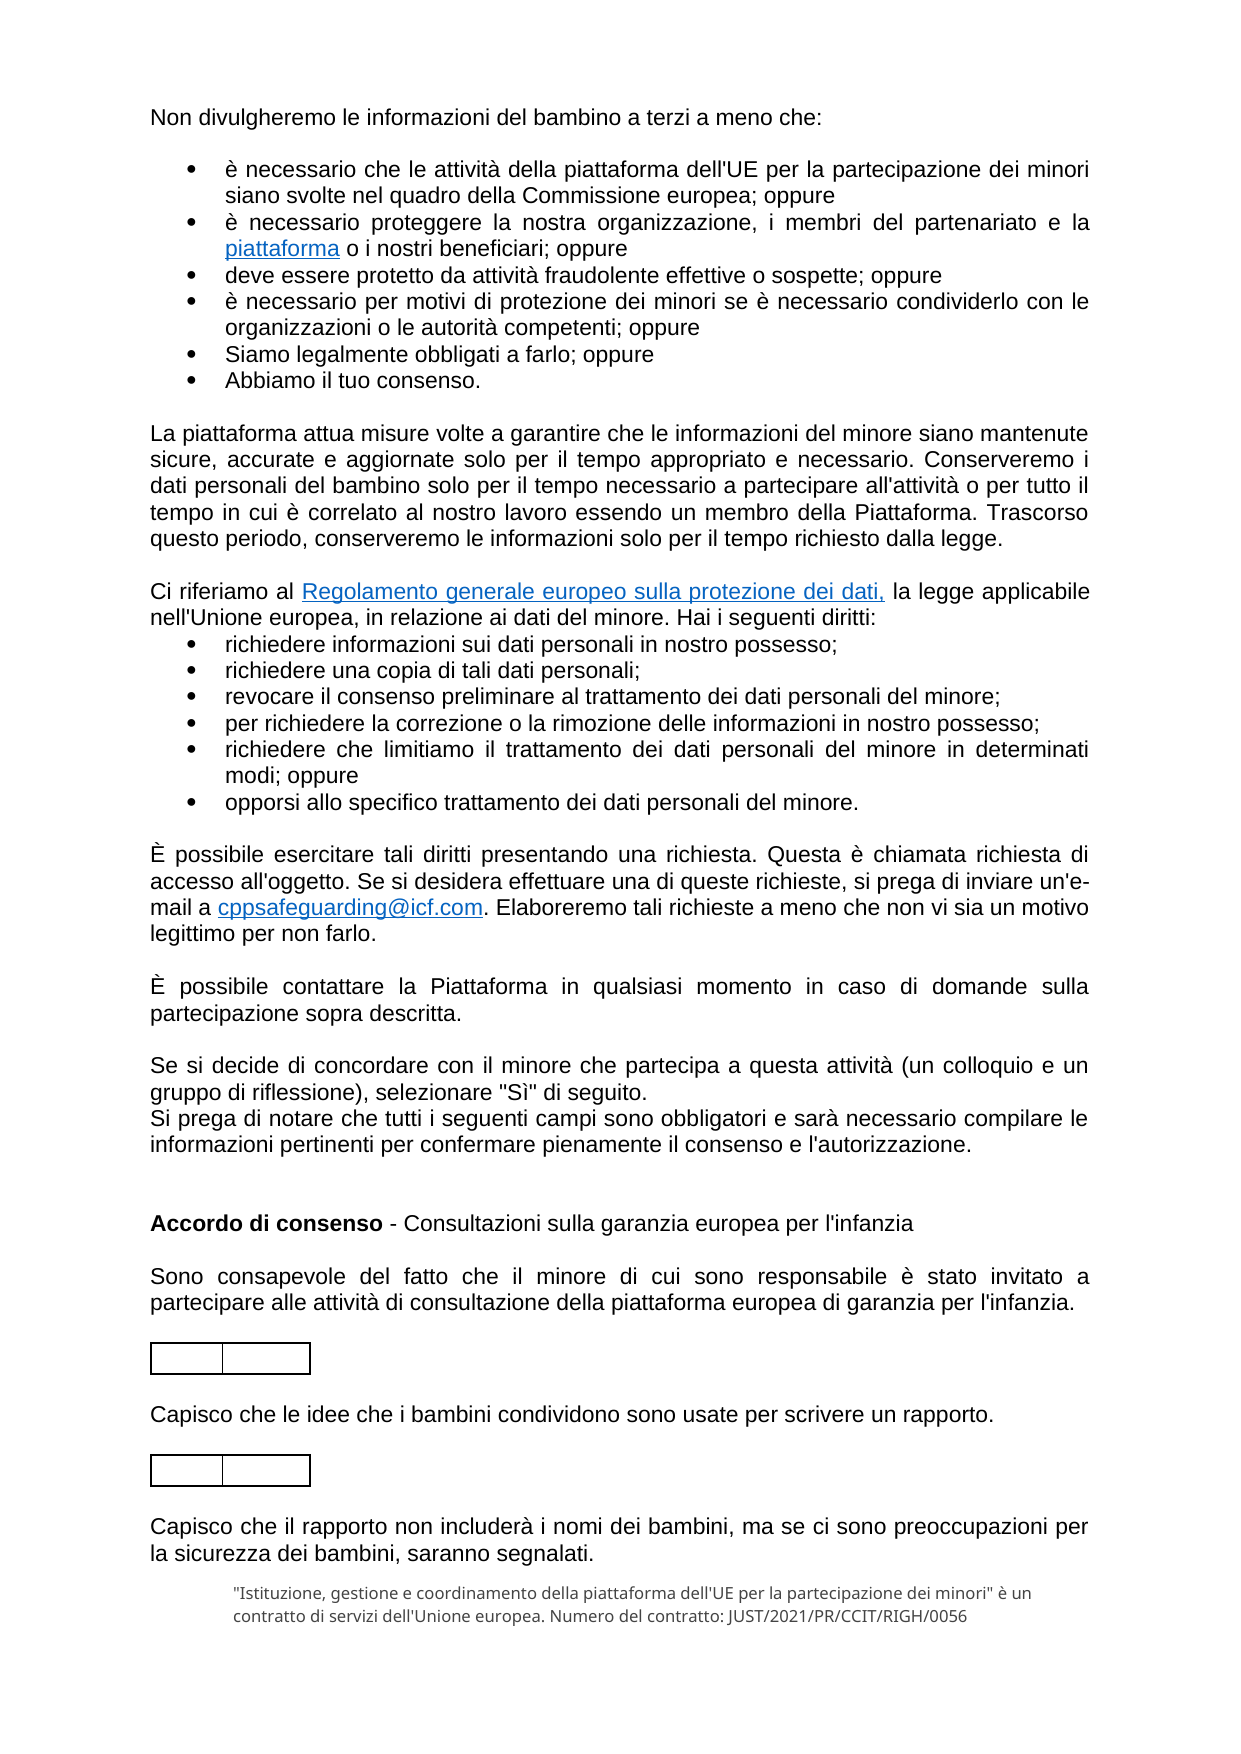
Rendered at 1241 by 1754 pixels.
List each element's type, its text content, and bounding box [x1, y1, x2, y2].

text Accordo di consenso - Consultazioni sulla garanzia europea per l'infanzia [150, 1210, 1090, 1237]
text Non divulgheremo le informazioni del bambino a terzi a meno che: [150, 103, 1090, 130]
list revocare il consenso preliminare al trattamento dei dati personali del minore; [187, 683, 1090, 709]
text Sono consapevole del fatto che il minore di cui sono responsabile è stato invitato a partecipare alle attività di consultazione della piattaforma europea di garanzia per l'infanzia. [150, 1263, 1090, 1316]
list Siamo legalmente obbligati a farlo; oppure [187, 341, 1090, 367]
list è necessario per motivi di protezione dei minori se è necessario condividerlo con le organizzazioni o le autorità competenti; oppure [187, 288, 1090, 341]
text La piattaforma attua misure volte a garantire che le informazioni del minore siano mantenute sicure, accurate e aggiornate solo per il tempo appropriato e necessario. Conserveremo i dati personali del bambino solo per il tempo necessario a partecipare all'attività o per tutto il tempo in cui è correlato al nostro lavoro essendo un membro della Piattaforma. Trascorso questo periodo, conserveremo le informazioni solo per il tempo richiesto dalla legge. [150, 420, 1090, 551]
list per richiedere la correzione o la rimozione delle informazioni in nostro possesso; [187, 709, 1090, 736]
text Capisco che il rapporto non includerà i nomi dei bambini, ma se ci sono preoccupazioni per la sicurezza dei bambini, saranno segnalati. [150, 1513, 1090, 1566]
text Capisco che le idee che i bambini condividono sono usate per scrivere un rapporto. [150, 1401, 1090, 1428]
list richiedere informazioni sui dati personali in nostro possesso; [187, 631, 1090, 657]
table_header [223, 1456, 309, 1485]
text Ci riferiamo al Regolamento generale europeo sulla protezione dei dati, la legge applicabile nell'Unione europea, in relazione ai dati del minore. Hai i seguenti diritti: [150, 578, 1090, 631]
list Abbiamo il tuo consenso. [187, 367, 1090, 393]
text È possibile esercitare tali diritti presentando una richiesta. Questa è chiamata richiesta di accesso all'oggetto. Se si desidera effettuare una di queste richieste, si prega di inviare un'e-mail a cppsafeguarding@icf.com. Elaboreremo tali richieste a meno che non vi sia un motivo legittimo per non farlo. [150, 841, 1090, 947]
text Se si decide di concordare con il minore che partecipa a questa attività (un colloquio e un gruppo di riflessione), selezionare "Sì" di seguito. [150, 1052, 1090, 1105]
table_header SÌ [152, 1456, 222, 1485]
text Si prega di notare che tutti i seguenti campi sono obbligatori e sarà necessario compilare le informazioni pertinenti per confermare pienamente il consenso e l'autorizzazione. [150, 1105, 1090, 1158]
list richiedere che limitiamo il trattamento dei dati personali del minore in determinati modi; oppure [187, 736, 1090, 789]
list è necessario che le attività della piattaforma dell'UE per la partecipazione dei minori siano svolte nel quadro della Commissione europea; oppure [187, 156, 1090, 209]
table_header SÌ [152, 1344, 222, 1373]
list è necessario proteggere la nostra organizzazione, i membri del partenariato e la piattaforma o i nostri beneficiari; oppure [187, 209, 1090, 262]
table_header [223, 1344, 309, 1373]
list opporsi allo specifico trattamento dei dati personali del minore. [187, 789, 1090, 815]
text È possibile contattare la Piattaforma in qualsiasi momento in caso di domande sulla partecipazione sopra descritta. [150, 973, 1090, 1026]
list richiedere una copia di tali dati personali; [187, 657, 1090, 683]
list deve essere protetto da attività fraudolente effettive o sospette; oppure [187, 262, 1090, 288]
